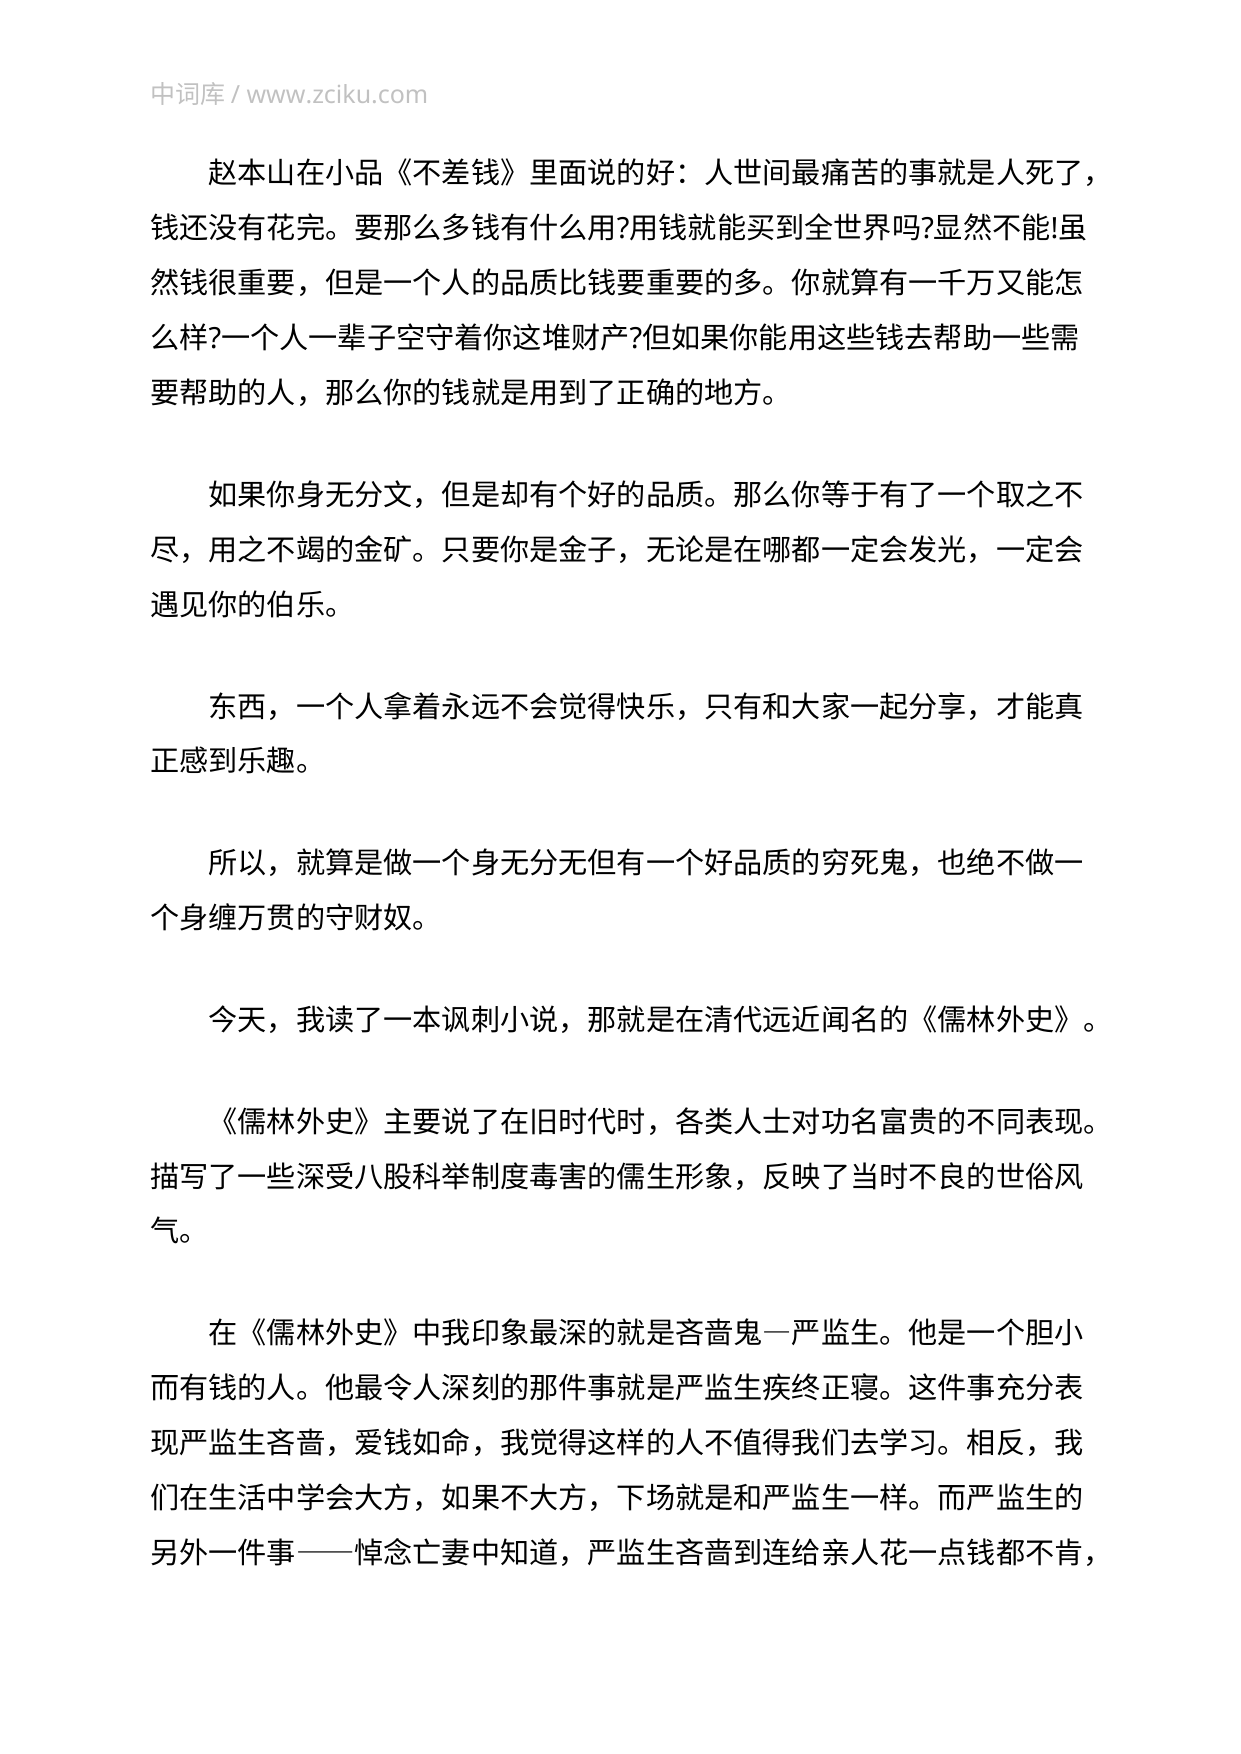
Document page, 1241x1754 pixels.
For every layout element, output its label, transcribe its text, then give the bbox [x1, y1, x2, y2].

text 所以，就算是做一个身无分无但有一个好品质的穷死鬼，也绝不做一个身缠万贯的守财奴。 [150, 840, 1090, 937]
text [150, 1310, 1090, 1572]
text 今天，我读了一本讽刺小说，那就是在清代远近闻名的《儒林外史》。 [150, 996, 1090, 1039]
text 赵本山在小品《不差钱》里面说的好：人世间最痛苦的事就是人死了，钱还没有花完。要那么多钱有什么用?用钱就能买到全世界吗?显然不能!虽然钱很重要，但是一个人的品质比钱要重要的多。你就算有一千万又能怎么样?一个人一辈子空守着你这堆财产?但如果你能用这些钱去帮助一些需要帮助的人，那么你的钱就是用到了正确的地方。 [150, 150, 1090, 412]
text 如果你身无分文，但是却有个好的品质。那么你等于有了一个取之不尽，用之不竭的金矿。只要你是金子，无论是在哪都一定会发光，一定会遇见你的伯乐。 [150, 472, 1090, 624]
text 《儒林外史》主要说了在旧时代时，各类人士对功名富贵的不同表现。描写了一些深受八股科举制度毒害的儒生形象，反映了当时不良的世俗风气。 [150, 1098, 1090, 1250]
text 东西，一个人拿着永远不会觉得快乐，只有和大家一起分享，才能真正感到乐趣。 [150, 683, 1090, 780]
